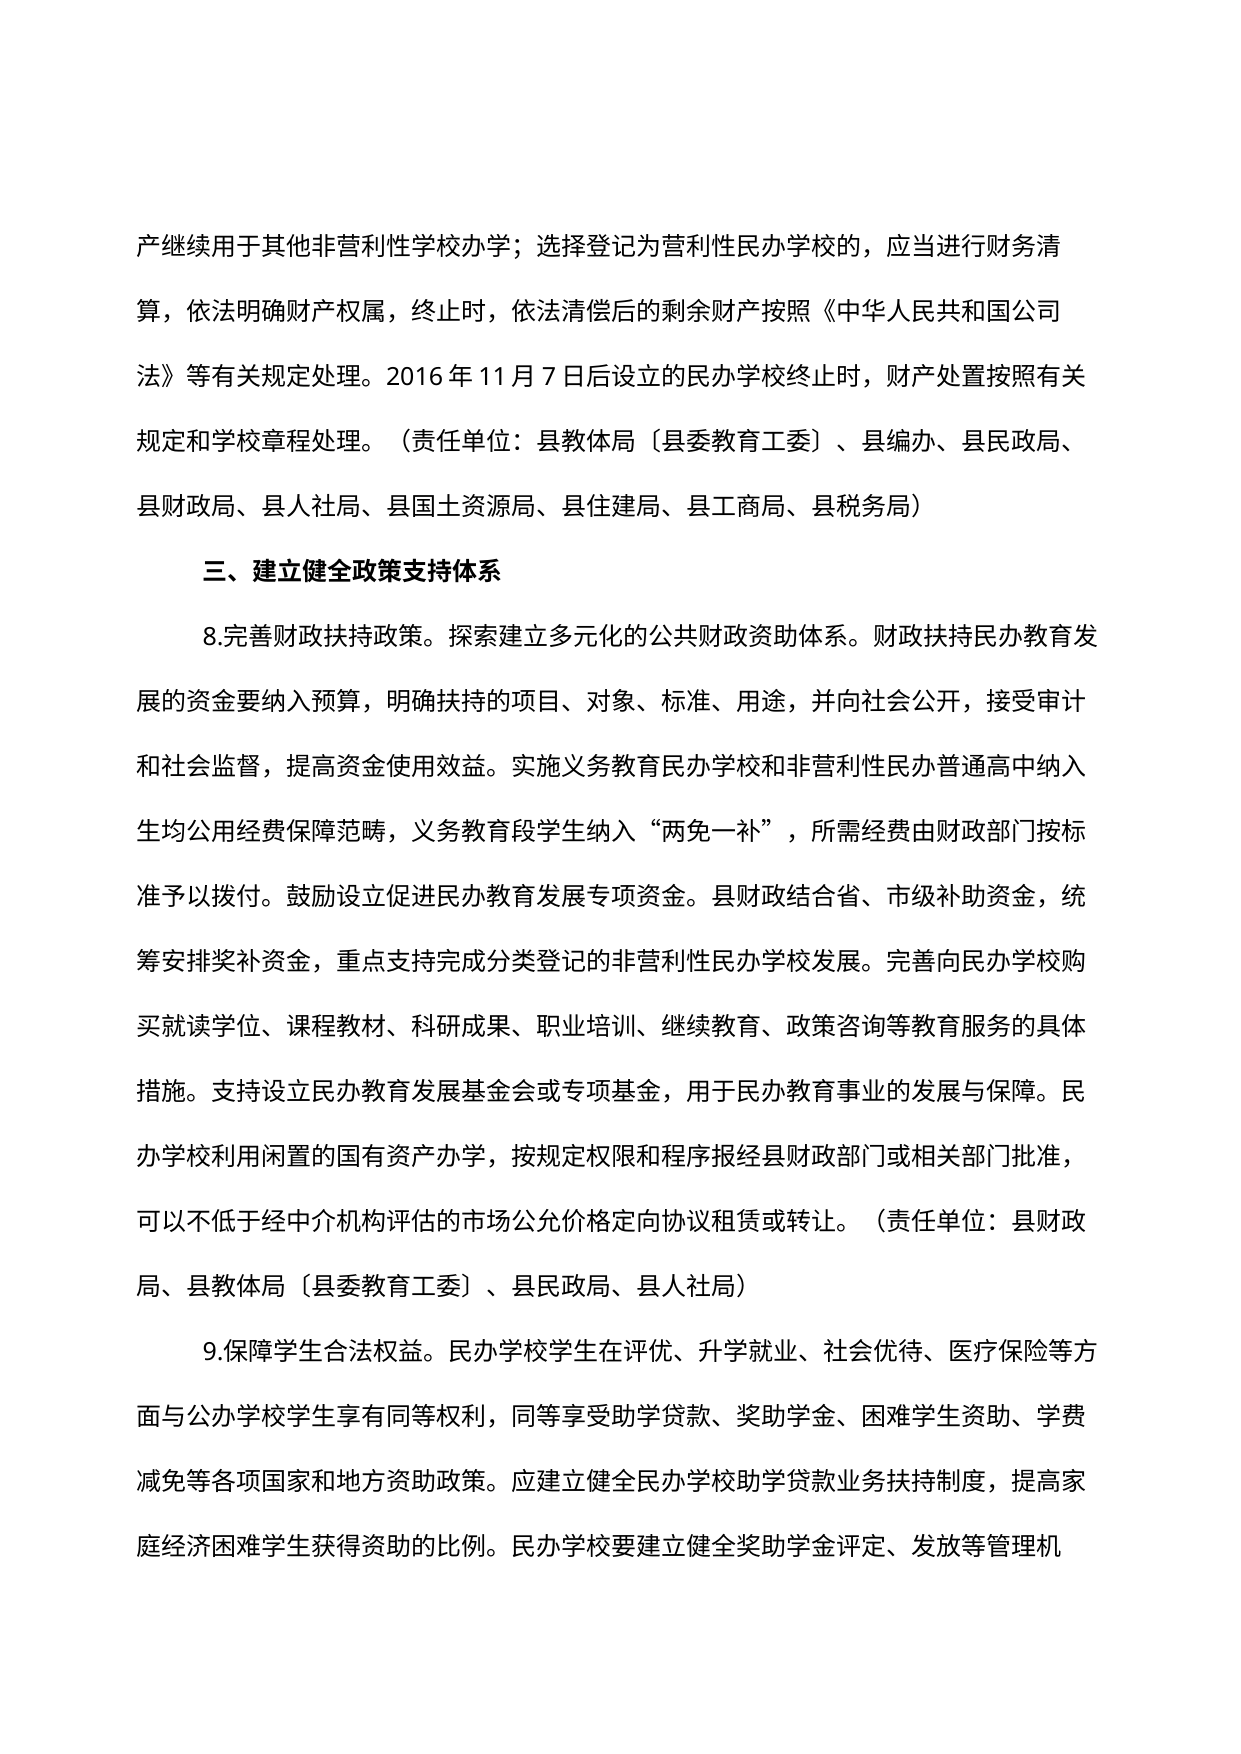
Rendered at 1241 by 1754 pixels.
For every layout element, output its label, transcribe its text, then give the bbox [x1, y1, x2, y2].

text 三、建立健全政策支持体系 [136, 537, 1104, 602]
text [136, 212, 1104, 537]
text 8.完善财政扶持政策。探索建立多元化的公共财政资助体系。财政扶持民办教育发展的资金要纳入预算，明确扶持的项目、对象、标准、用途，并向社会公开，接受审计和社会监督，提高资金使用效益。实施义务教育民办学校和非营利性民办普通高中纳入生均公用经费保障范畴，义务教育段学生纳入“两免一补”，所需经费由财政部门按标准予以拨付。鼓励设立促进民办教育发展专项资金。县财政结合省、市级补助资金，统筹安排奖补资金，重点支持完成分类登记的非营利性民办学校发展。完善向民办学校购买就读学位、课程教材、科研成果、职业培训、继续教育、政策咨询等教育服务的具体措施。支持设立民办教育发展基金会或专项基金，用于民办教育事业的发展与保障。民办学校利用闲置的国有资产办学，按规定权限和程序报经县财政部门或相关部门批准，可以不低于经中介机构评估的市场公允价格定向协议租赁或转让。（责任单位：县财政局、县教体局〔县委教育工委〕、县民政局、县人社局） [136, 602, 1104, 1317]
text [136, 1317, 1104, 1577]
